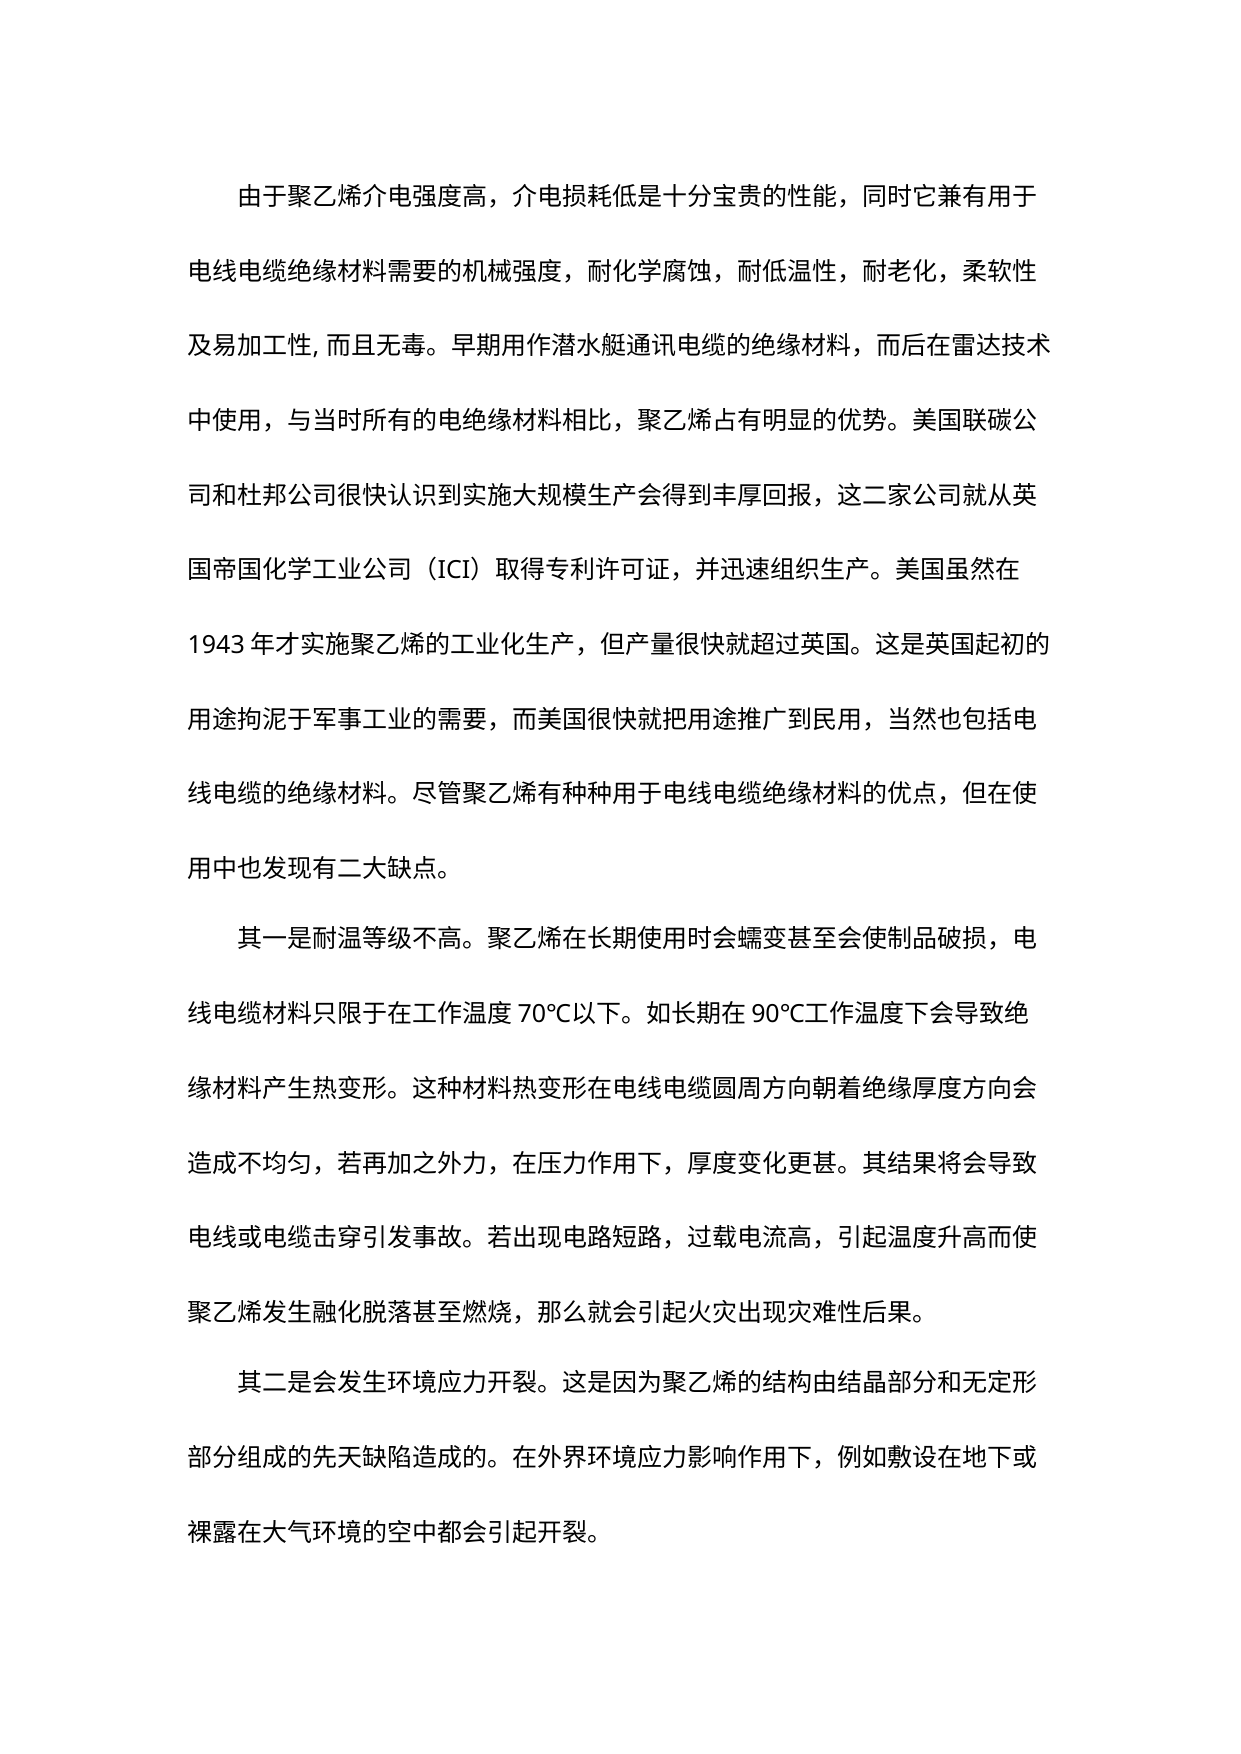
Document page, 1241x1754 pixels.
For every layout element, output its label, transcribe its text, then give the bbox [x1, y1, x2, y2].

text 由于聚乙烯介电强度高，介电损耗低是十分宝贵的性能，同时它兼有用于电线电缆绝缘材料需要的机械强度，耐化学腐蚀，耐低温性，耐老化，柔软性及易加工性, 而且无毒。早期用作潜水艇通讯电缆的绝缘材料，而后在雷达技术中使用，与当时所有的电绝缘材料相比，聚乙烯占有明显的优势。美国联碳公司和杜邦公司很快认识到实施大规模生产会得到丰厚回报，这二家公司就从英国帝国化学工业公司（ICI）取得专利许可证，并迅速组织生产。美国虽然在1943年才实施聚乙烯的工业化生产，但产量很快就超过英国。这是英国起初的用途拘泥于军事工业的需要，而美国很快就把用途推广到民用，当然也包括电线电缆的绝缘材料。尽管聚乙烯有种种用于电线电缆绝缘材料的优点，但在使用中也发现有二大缺点。 [187, 162, 1053, 899]
text 其一是耐温等级不高。聚乙烯在长期使用时会蠕变甚至会使制品破损，电线电缆材料只限于在工作温度70℃以下。如长期在90℃工作温度下会导致绝缘材料产生热变形。这种材料热变形在电线电缆圆周方向朝着绝缘厚度方向会造成不均匀，若再加之外力，在压力作用下，厚度变化更甚。其结果将会导致电线或电缆击穿引发事故。若出现电路短路，过载电流高，引起温度升高而使聚乙烯发生融化脱落甚至燃烧，那么就会引起火灾出现灾难性后果。 [187, 904, 1053, 1343]
text 其二是会发生环境应力开裂。这是因为聚乙烯的结构由结晶部分和无定形部分组成的先天缺陷造成的。在外界环境应力影响作用下，例如敷设在地下或裸露在大气环境的空中都会引起开裂。 [187, 1348, 1053, 1563]
